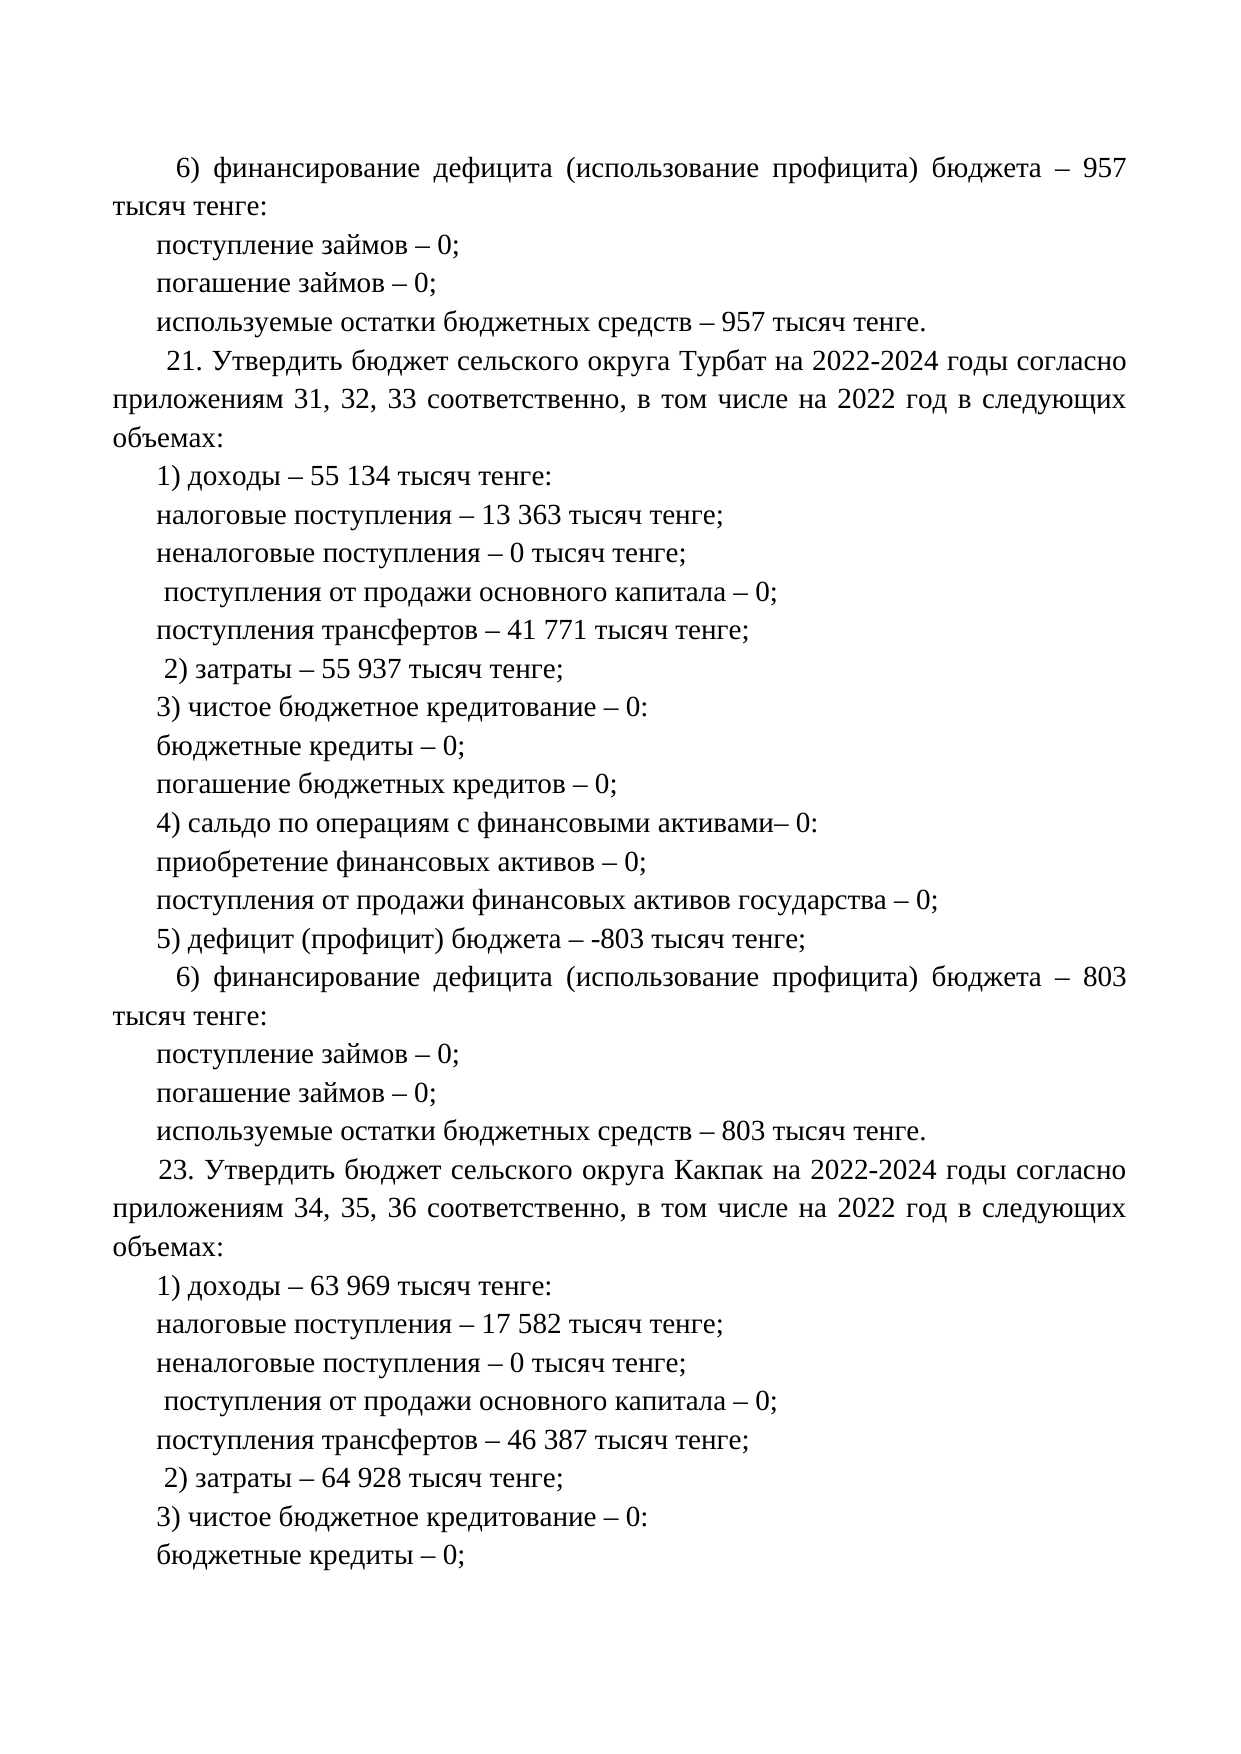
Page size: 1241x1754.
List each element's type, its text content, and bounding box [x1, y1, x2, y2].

text бюджетные кредиты – 0; [112, 728, 1128, 762]
text налоговые поступления – 13 363 тысяч тенге; [112, 497, 1128, 530]
text поступления от продажи основного капитала – 0; [112, 574, 1128, 607]
text 3) чистое бюджетное кредитование – 0: [112, 689, 1128, 723]
text приобретение финансовых активов – 0; [112, 844, 1128, 877]
text поступление займов – 0; [112, 1036, 1128, 1070]
text поступления от продажи финансовых активов государства – 0; [112, 882, 1128, 916]
text погашение займов – 0; [112, 266, 1128, 299]
text погашение займов – 0; [112, 1075, 1128, 1108]
text поступление займов – 0; [112, 227, 1128, 261]
text используемые остатки бюджетных средств – 803 тысяч тенге. [112, 1113, 1128, 1147]
text поступления трансфертов – 46 387 тысяч тенге; [112, 1422, 1128, 1455]
text 1) доходы – 63 969 тысяч тенге: [112, 1268, 1128, 1301]
text 2) затраты – 55 937 тысяч тенге; [112, 651, 1128, 684]
text налоговые поступления – 17 582 тысяч тенге; [112, 1306, 1128, 1340]
text 3) чистое бюджетное кредитование – 0: [112, 1499, 1128, 1532]
text 1) доходы – 55 134 тысяч тенге: [112, 458, 1128, 492]
text поступления от продажи основного капитала – 0; [112, 1383, 1128, 1417]
text 4) сальдо по операциям с финансовыми активами– 0: [112, 805, 1128, 839]
text погашение бюджетных кредитов – 0; [112, 767, 1128, 800]
text 5) дефицит (профицит) бюджета – -803 тысяч тенге; [112, 921, 1128, 954]
text поступления трансфертов – 41 771 тысяч тенге; [112, 612, 1128, 646]
text 23. Утвердить бюджет сельского округа Какпак на 2022-2024 годы согласно приложениям 34, 35, 36 соответственно, в том числе на 2022 год в следующих объемах: [112, 1152, 1128, 1263]
text бюджетные кредиты – 0; [112, 1537, 1128, 1571]
text 6) финансирование дефицита (использование профицита) бюджета – 957 тысяч тенге: [112, 150, 1128, 222]
text 2) затраты – 64 928 тысяч тенге; [112, 1460, 1128, 1494]
text используемые остатки бюджетных средств – 957 тысяч тенге. [112, 304, 1128, 338]
text неналоговые поступления – 0 тысяч тенге; [112, 535, 1128, 569]
text неналоговые поступления – 0 тысяч тенге; [112, 1345, 1128, 1378]
text 6) финансирование дефицита (использование профицита) бюджета – 803 тысяч тенге: [112, 959, 1128, 1031]
text 21. Утвердить бюджет сельского округа Турбат на 2022-2024 годы согласно приложениям 31, 32, 33 соответственно, в том числе на 2022 год в следующих объемах: [112, 343, 1128, 453]
